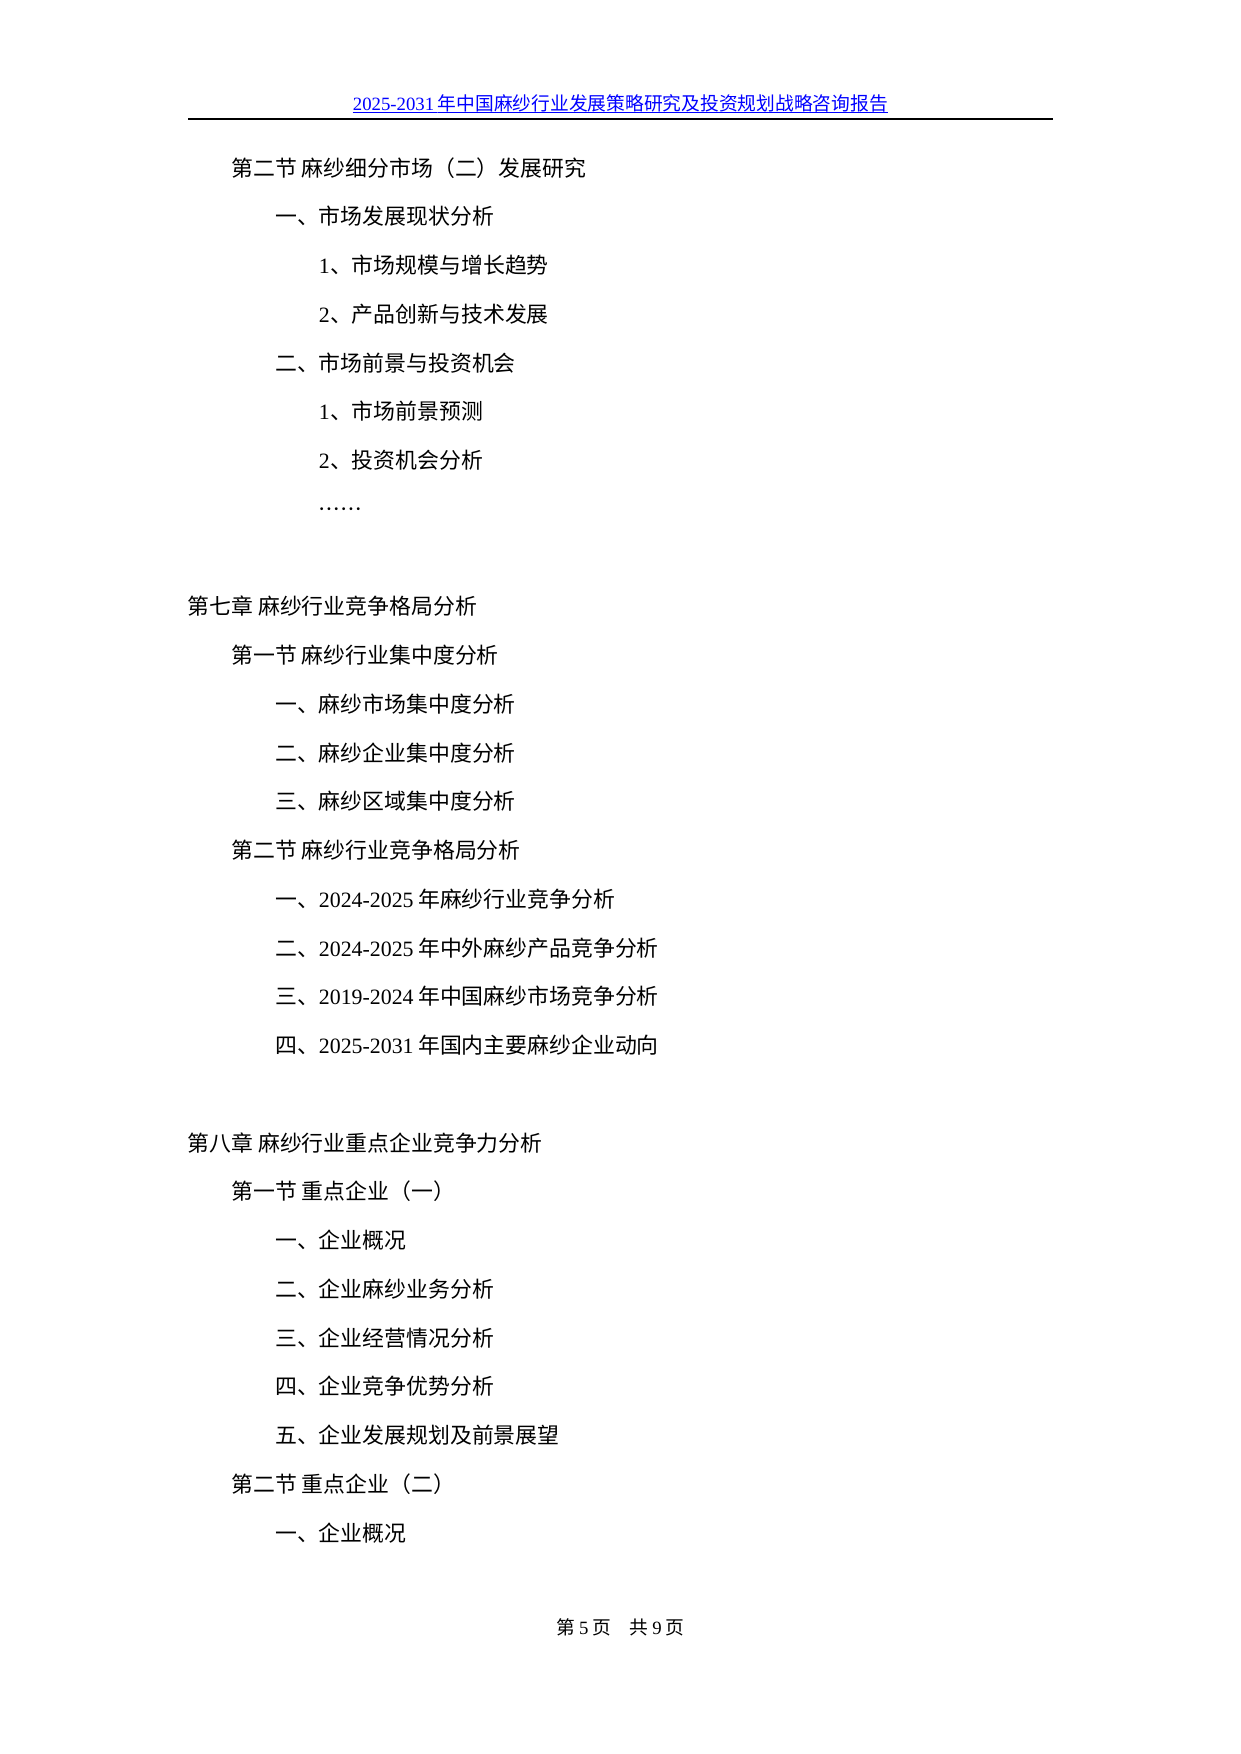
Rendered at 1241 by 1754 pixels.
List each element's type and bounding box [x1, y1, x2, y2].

text [187, 150, 1053, 1548]
